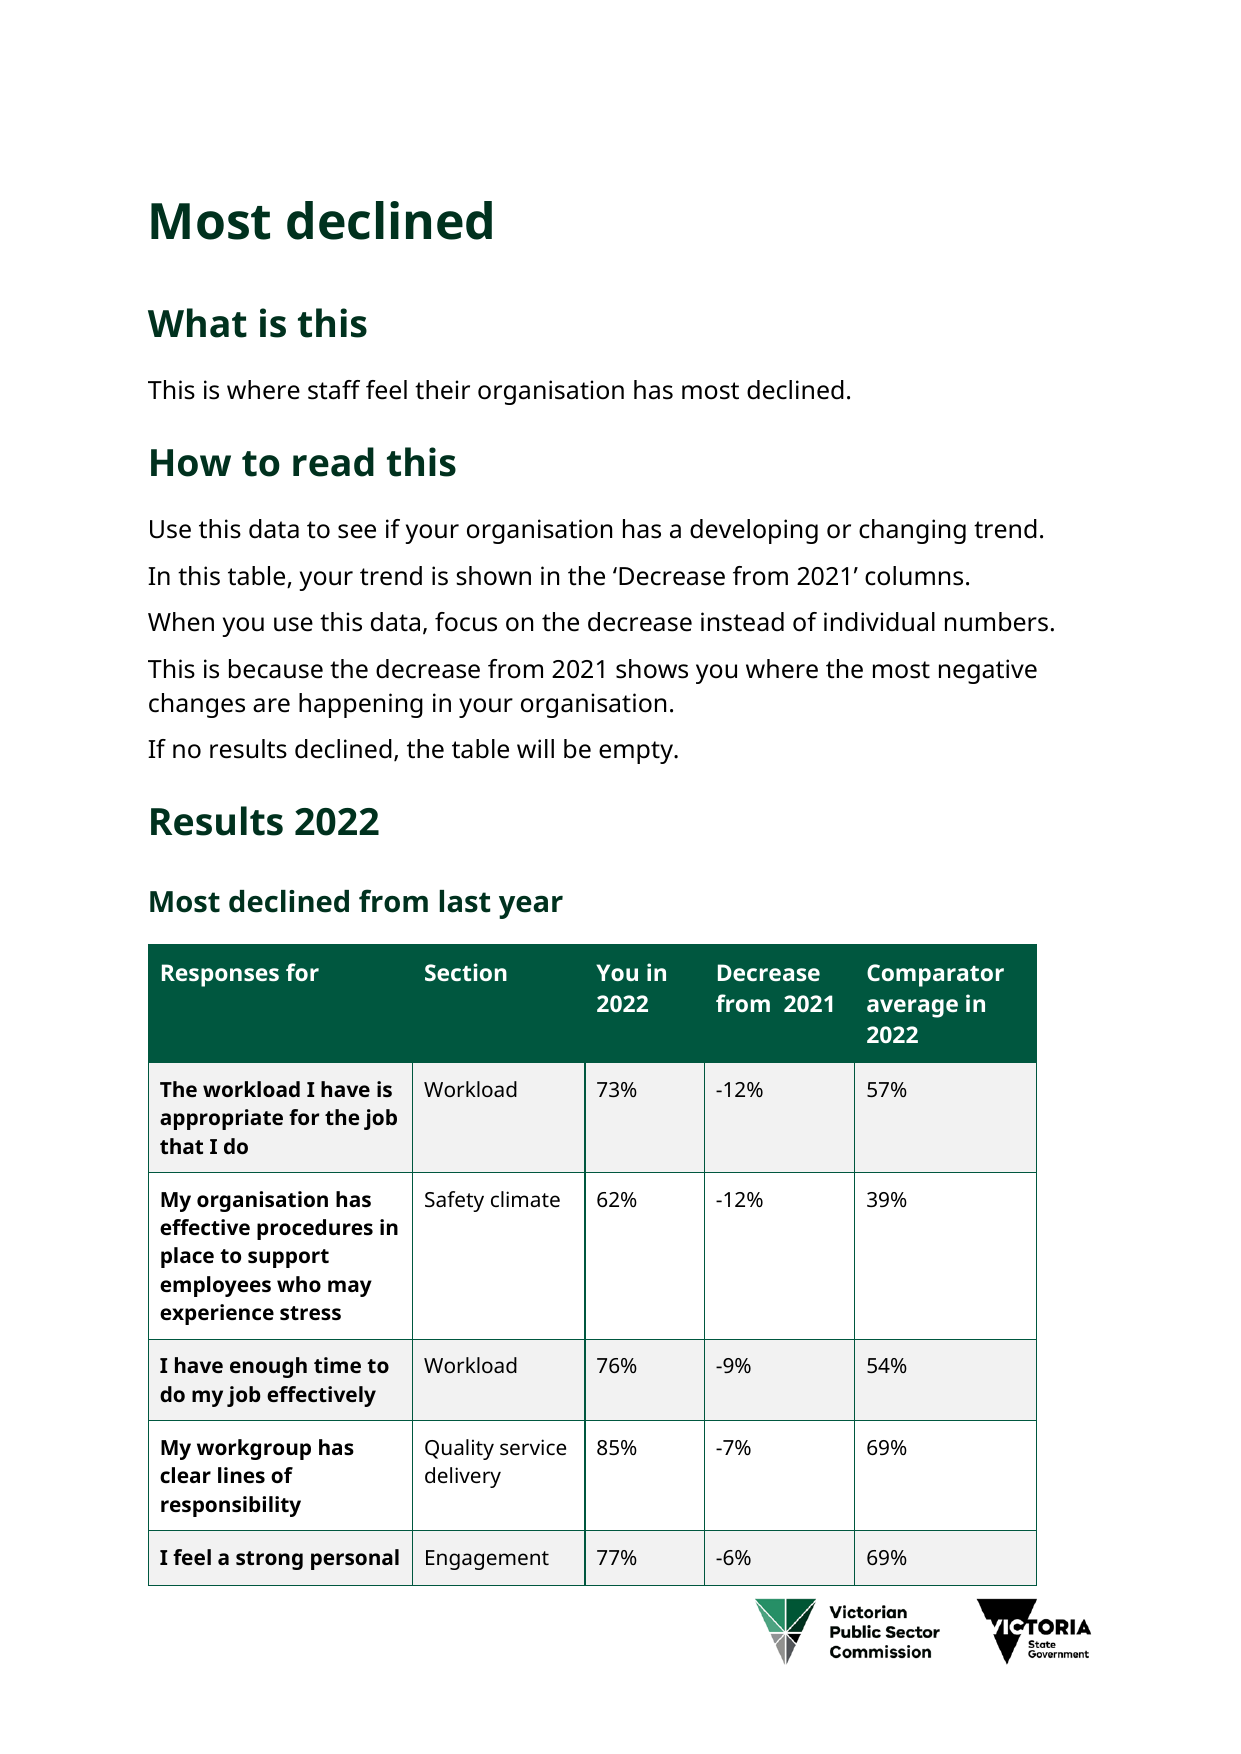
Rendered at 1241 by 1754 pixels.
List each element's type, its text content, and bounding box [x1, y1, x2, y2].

table_cell 62% [586, 1173, 704, 1339]
table_cell -9% [705, 1340, 854, 1420]
picture [754, 1598, 1093, 1666]
table_cell -12% [705, 1063, 854, 1172]
table_cell The workload I have is appropriate for the job that I do [149, 1063, 412, 1172]
table_cell 69% [855, 1531, 1036, 1585]
table_header Section [413, 945, 584, 1062]
table_header Responses for [149, 945, 412, 1062]
table_cell I have enough time to do my job effectively [149, 1340, 412, 1420]
text If no results declined, the table will be empty. [148, 732, 1092, 766]
subtitle Results 2022 [148, 795, 1092, 846]
text This is because the decrease from 2021 shows you where the most negative changes are happening in your organisation. [148, 651, 1092, 719]
table_cell Workload [413, 1340, 584, 1420]
subtitle What is this [148, 297, 1092, 348]
table_cell 57% [855, 1063, 1036, 1172]
subtitle How to read this [148, 436, 1092, 487]
table_cell 69% [855, 1421, 1036, 1530]
table_cell I feel a strong personal attachment to my organisation [149, 1531, 412, 1585]
table_cell -6% [705, 1531, 854, 1585]
table_cell 77% [586, 1531, 704, 1585]
table_cell 76% [586, 1340, 704, 1420]
text In this table, your trend is shown in the ‘Decrease from 2021’ columns. [148, 558, 1092, 592]
text When you use this data, focus on the decrease instead of individual numbers. [148, 605, 1092, 639]
table_cell -12% [705, 1173, 854, 1339]
table_header You in 2022 [586, 945, 704, 1062]
table_cell 85% [586, 1421, 704, 1530]
table_cell Safety climate [413, 1173, 584, 1339]
table_cell -7% [705, 1421, 854, 1530]
table_cell 73% [586, 1063, 704, 1172]
table_cell My workgroup has clear lines of responsibility [149, 1421, 412, 1530]
table_cell 54% [855, 1340, 1036, 1420]
text This is where staff feel their organisation has most declined. [148, 373, 1092, 407]
table_cell Engagement [413, 1531, 584, 1585]
table_header Comparator average in 2022 [855, 945, 1036, 1062]
table_header Decrease from 2021 [705, 945, 854, 1062]
table_cell My organisation has effective procedures in place to support employees who may experience stress [149, 1173, 412, 1339]
table_cell Workload [413, 1063, 584, 1172]
table_cell Quality service delivery [413, 1421, 584, 1530]
subtitle Most declined [148, 186, 1092, 254]
table_cell 39% [855, 1173, 1036, 1339]
subtitle Most declined from last year [148, 881, 1092, 921]
text Use this data to see if your organisation has a developing or changing trend. [148, 512, 1092, 546]
